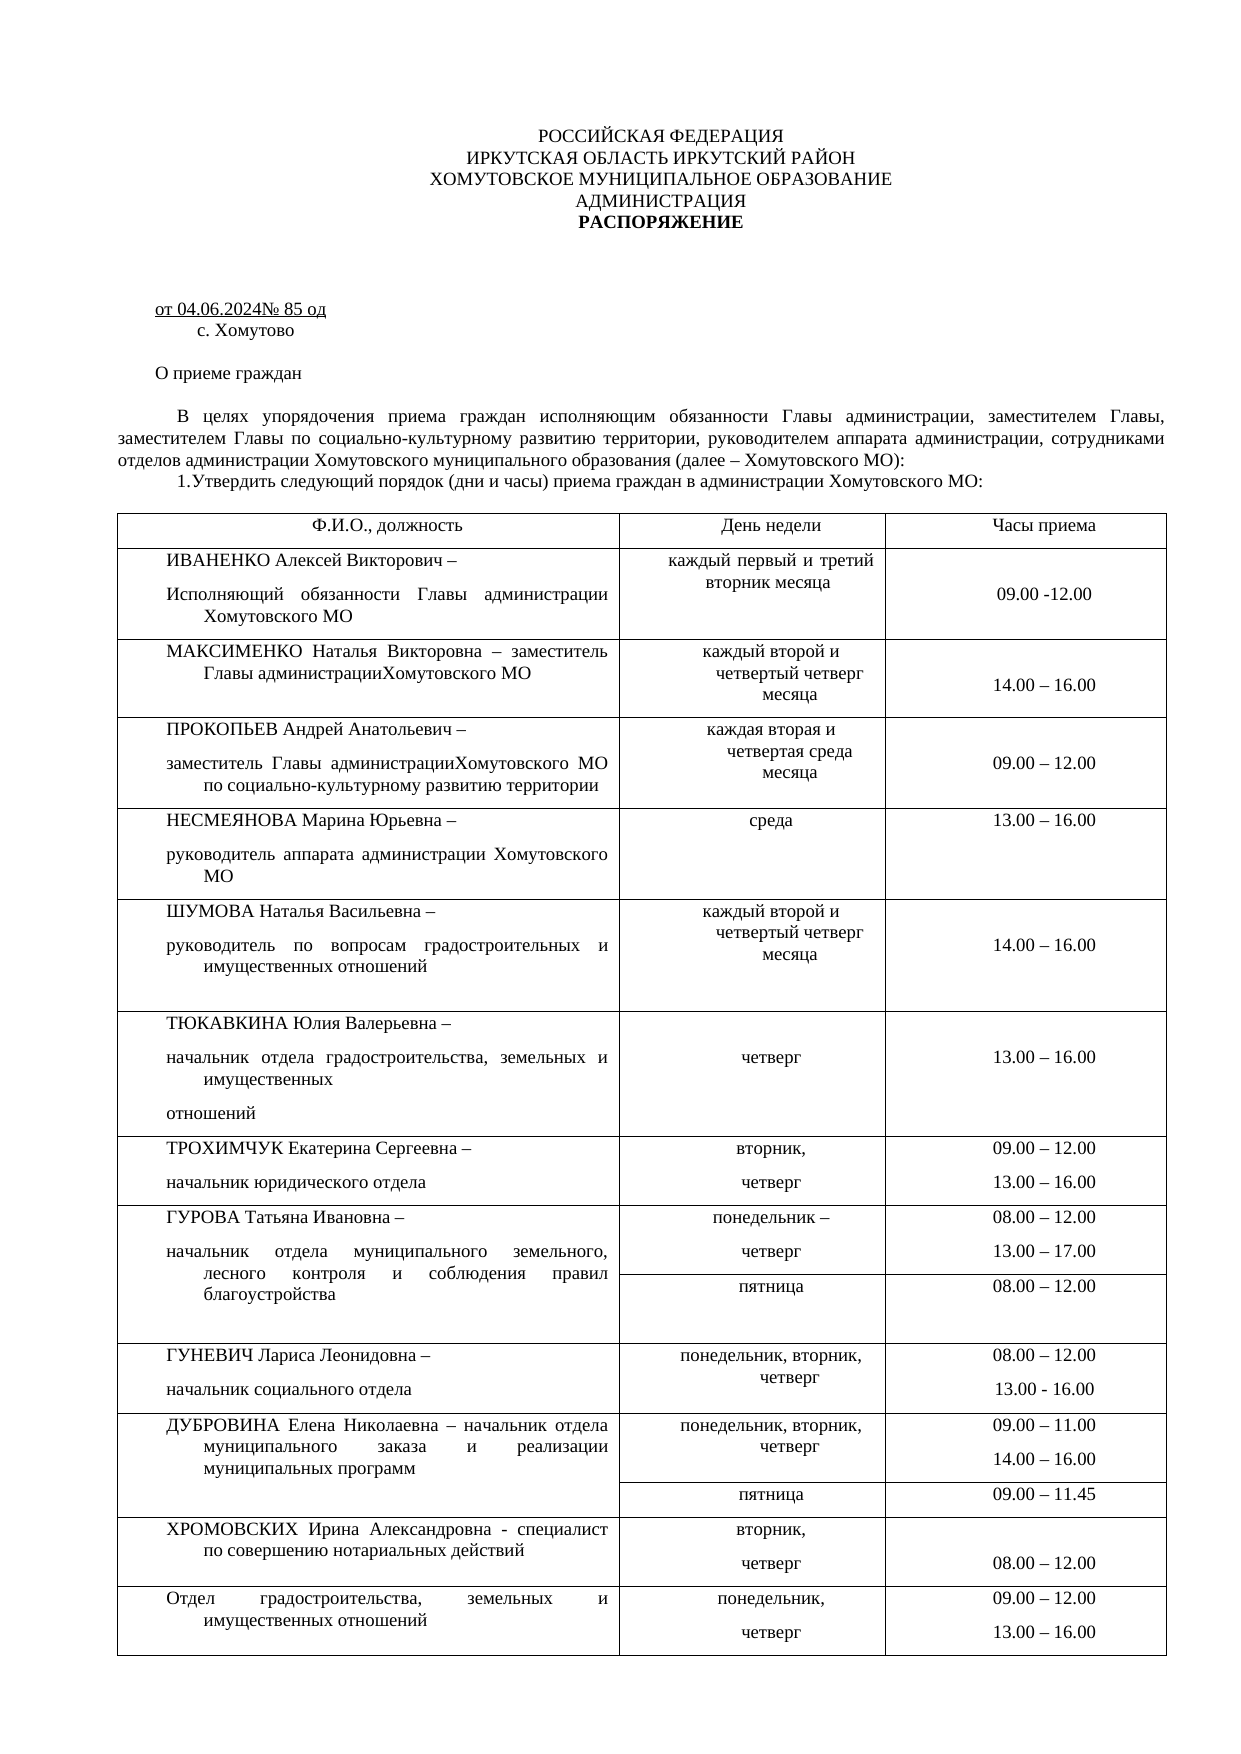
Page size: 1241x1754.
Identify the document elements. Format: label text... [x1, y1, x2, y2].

text РОССИЙСКАЯ ФЕДЕРАЦИЯ [155, 125, 1167, 147]
table_cell понедельник, вторник, четверг [620, 1414, 885, 1482]
table_cell 13.00 – 16.00 [886, 809, 1166, 899]
table_cell 08.00 – 12.00 13.00 – 17.00 [886, 1206, 1166, 1274]
table_cell ХРОМОВСКИХ Ирина Александровна - специалист по совершению нотариальных действий [118, 1518, 619, 1586]
text О приеме граждан [155, 362, 1167, 384]
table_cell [118, 1587, 619, 1655]
table_cell ТЮКАВКИНА Юлия Валерьевна – начальник отдела градостроительства, земельных и имущественных отношений [118, 1012, 619, 1136]
table_cell 13.00 – 16.00 [886, 1012, 1166, 1136]
table_cell ПРОКОПЬЕВ Андрей Анатольевич – заместитель Главы администрацииХомутовского МО по социально-культурному развитию территории [118, 718, 619, 808]
text ХОМУТОВСКОЕ МУНИЦИПАЛЬНОЕ ОБРАЗОВАНИЕ [155, 168, 1167, 190]
table_header День недели [620, 514, 885, 548]
table_cell 09.00 – 11.45 [886, 1483, 1166, 1517]
text В целях упорядочения приема граждан исполняющим обязанности Главы администрации, заместителем Главы, заместителем Главы по социально-культурному развитию территории, руководителем аппарата администрации, сотрудниками отделов администрации Хомутовского муниципального образования (далее – Хомутовского МО): [118, 405, 1167, 470]
table_header Часы приема [886, 514, 1166, 548]
table_cell 09.00 -12.00 [886, 549, 1166, 639]
table_cell среда [620, 809, 885, 899]
table_cell вторник, четверг [620, 1137, 885, 1205]
table_cell ДУБРОВИНА Елена Николаевна – начальник отдела муниципального заказа и реализации муниципальных программ [118, 1414, 619, 1517]
text ИРКУТСКАЯ ОБЛАСТЬ ИРКУТСКИЙ РАЙОН [155, 147, 1167, 168]
table_cell МАКСИМЕНКО Наталья Викторовна – заместитель Главы администрацииХомутовского МО [118, 640, 619, 717]
table_header Ф.И.О., должность [118, 514, 619, 548]
table_cell 08.00 – 12.00 [886, 1518, 1166, 1586]
table_cell четверг [620, 1012, 885, 1136]
table_cell каждый второй и четвертый четверг месяца [620, 640, 885, 717]
text с. Хомутово [155, 319, 1167, 341]
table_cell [620, 1587, 885, 1655]
table_cell 09.00 – 11.00 14.00 – 16.00 [886, 1414, 1166, 1482]
table_cell 08.00 – 12.00 [886, 1275, 1166, 1343]
table_cell 14.00 – 16.00 [886, 640, 1166, 717]
text 1. Утвердить следующий порядок (дни и часы) приема граждан в администрации Хомутовского МО: [118, 470, 1167, 492]
text от 04.06.2024№ 85 од [155, 297, 1167, 319]
table_cell 09.00 – 12.00 13.00 – 16.00 [886, 1137, 1166, 1205]
text АДМИНИСТРАЦИЯ [155, 190, 1167, 211]
table_cell каждая вторая и четвертая среда месяца [620, 718, 885, 808]
table_cell каждый первый и третий вторник месяца [620, 549, 885, 639]
table_cell понедельник, вторник, четверг [620, 1344, 885, 1412]
table_cell ТРОХИМЧУК Екатерина Сергеевна – начальник юридического отдела [118, 1137, 619, 1205]
table_cell ИВАНЕНКО Алексей Викторович – Исполняющий обязанности Главы администрации Хомутовского МО [118, 549, 619, 639]
table_cell пятница [620, 1483, 885, 1517]
table_cell 09.00 – 12.00 [886, 718, 1166, 808]
table_cell каждый второй и четвертый четверг месяца [620, 900, 885, 1011]
table_cell ГУНЕВИЧ Лариса Леонидовна – начальник социального отдела [118, 1344, 619, 1412]
table_cell понедельник – четверг [620, 1206, 885, 1274]
table_cell вторник, четверг [620, 1518, 885, 1586]
table_cell ГУРОВА Татьяна Ивановна – начальник отдела муниципального земельного, лесного контроля и соблюдения правил благоустройства [118, 1206, 619, 1343]
table_cell пятница [620, 1275, 885, 1343]
text РАСПОРЯЖЕНИЕ [155, 211, 1167, 233]
table_cell 14.00 – 16.00 [886, 900, 1166, 1011]
table_cell НЕСМЕЯНОВА Марина Юрьевна – руководитель аппарата администрации Хомутовского МО [118, 809, 619, 899]
table_cell 08.00 – 12.00 13.00 - 16.00 [886, 1344, 1166, 1412]
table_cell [886, 1587, 1166, 1655]
table_cell ШУМОВА Наталья Васильевна – руководитель по вопросам градостроительных и имущественных отношений [118, 900, 619, 1011]
